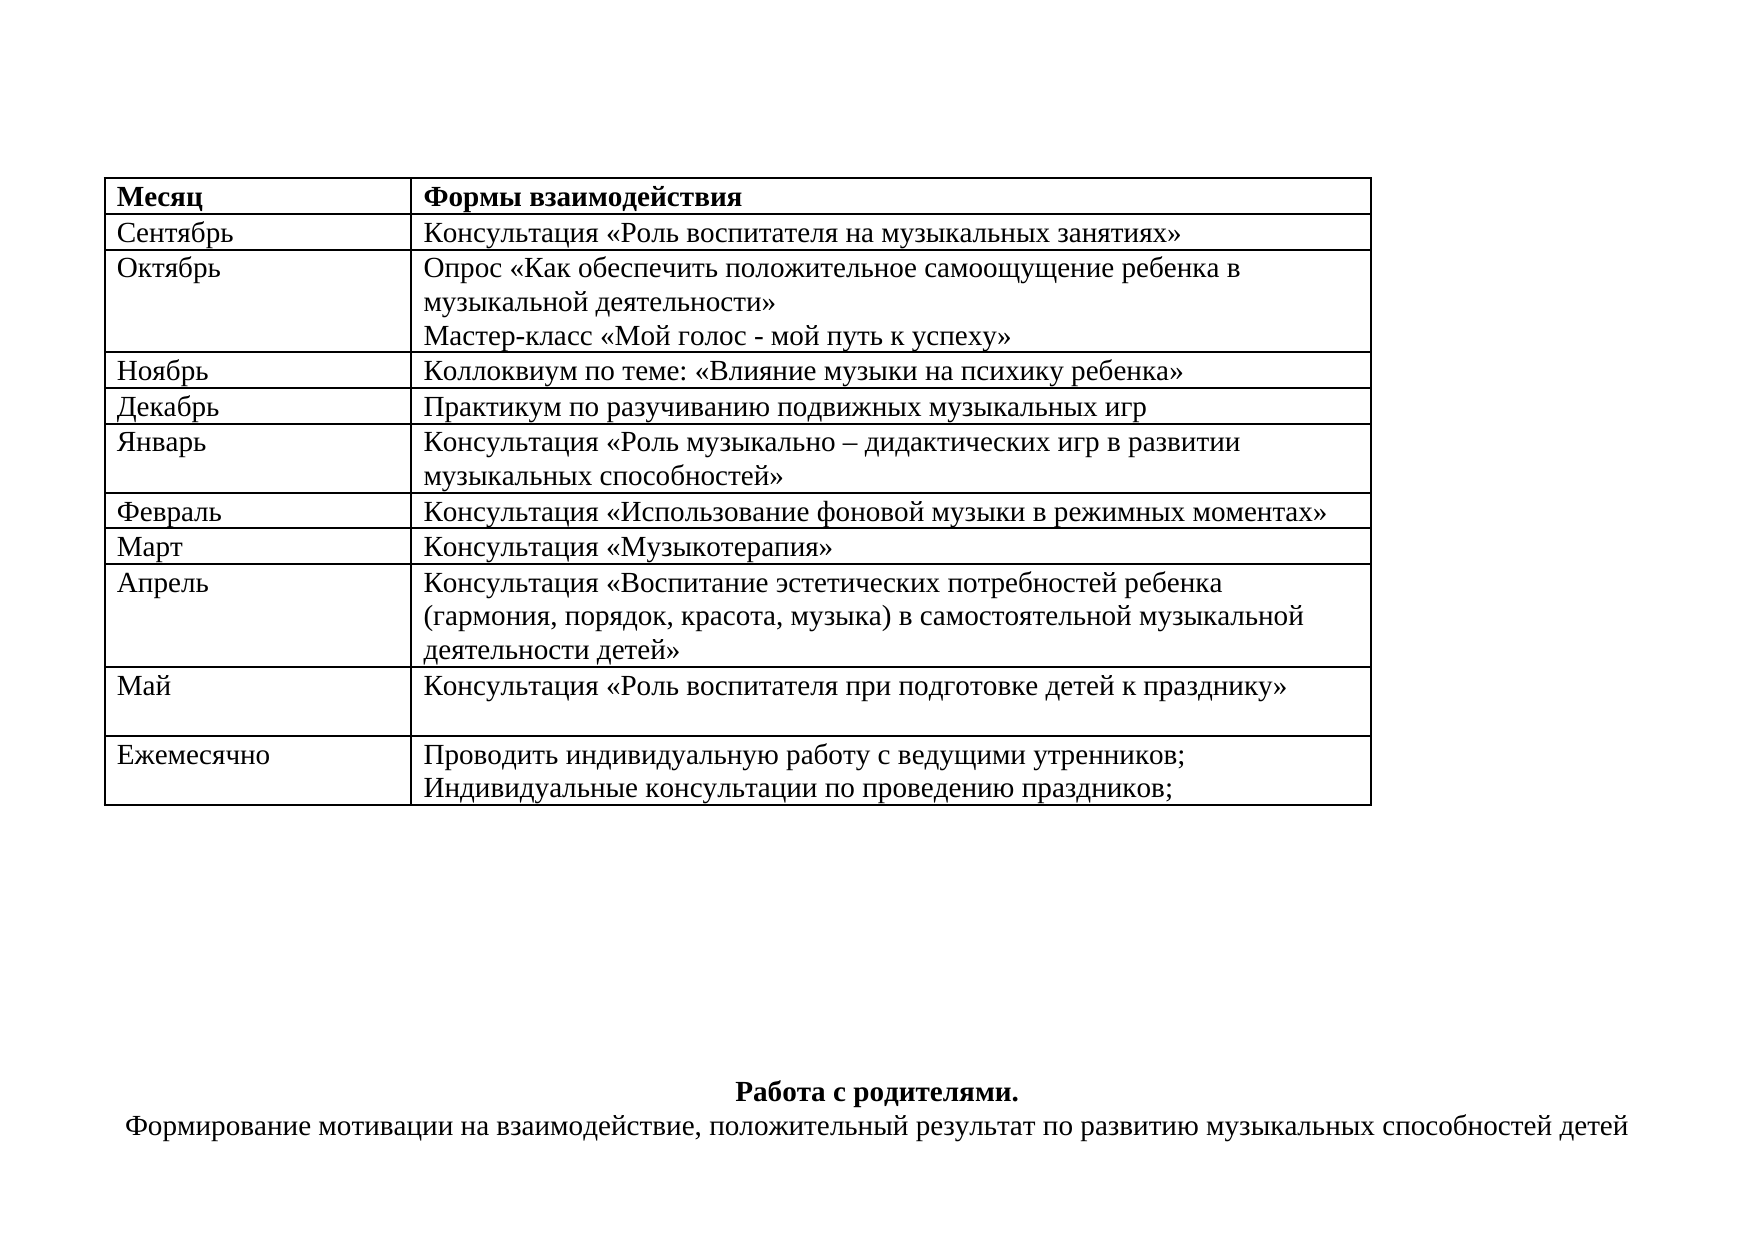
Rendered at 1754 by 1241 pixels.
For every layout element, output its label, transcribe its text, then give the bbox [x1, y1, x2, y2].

table_cell Консультация «Роль музыкально – дидактических игр в развитии музыкальных способностей» [412, 425, 1370, 492]
table_cell Октябрь [106, 251, 410, 351]
table_cell Март [106, 529, 410, 563]
text Формирование мотивации на взаимодействие, положительный результат по развитию музыкальных способностей детей [118, 1108, 1636, 1141]
table_cell Коллоквиум по теме: «Влияние музыки на психику ребенка» [412, 353, 1370, 387]
table_cell Ежемесячно [106, 737, 410, 804]
table_header Месяц [106, 179, 410, 213]
table_cell Февраль [106, 494, 410, 527]
table_cell Декабрь [106, 389, 410, 422]
text Работа с родителями. [118, 1074, 1636, 1108]
table_header Формы взаимодействия [412, 179, 1370, 213]
table_cell Опрос «Как обеспечить положительное самоощущение ребенка в музыкальной деятельности» Мастер-класс «Мой голос - мой путь к успеху» [412, 251, 1370, 351]
table_cell Консультация «Роль воспитателя при подготовке детей к празднику» [412, 668, 1370, 735]
table_cell Консультация «Роль воспитателя на музыкальных занятиях» [412, 215, 1370, 248]
table_cell Проводить индивидуальную работу с ведущими утренников; Индивидуальные консультации по проведению праздников; [412, 737, 1370, 804]
table_cell Сентябрь [106, 215, 410, 248]
table_cell Практикум по разучиванию подвижных музыкальных игр [412, 389, 1370, 422]
table_cell Консультация «Использование фоновой музыки в режимных моментах» [412, 494, 1370, 527]
table_cell Май [106, 668, 410, 735]
table_cell Консультация «Воспитание эстетических потребностей ребенка (гармония, порядок, красота, музыка) в самостоятельной музыкальной деятельности детей» [412, 565, 1370, 666]
table_cell Ноябрь [106, 353, 410, 387]
table_cell Январь [106, 425, 410, 492]
table_cell Консультация «Музыкотерапия» [412, 529, 1370, 563]
table_cell Апрель [106, 565, 410, 666]
